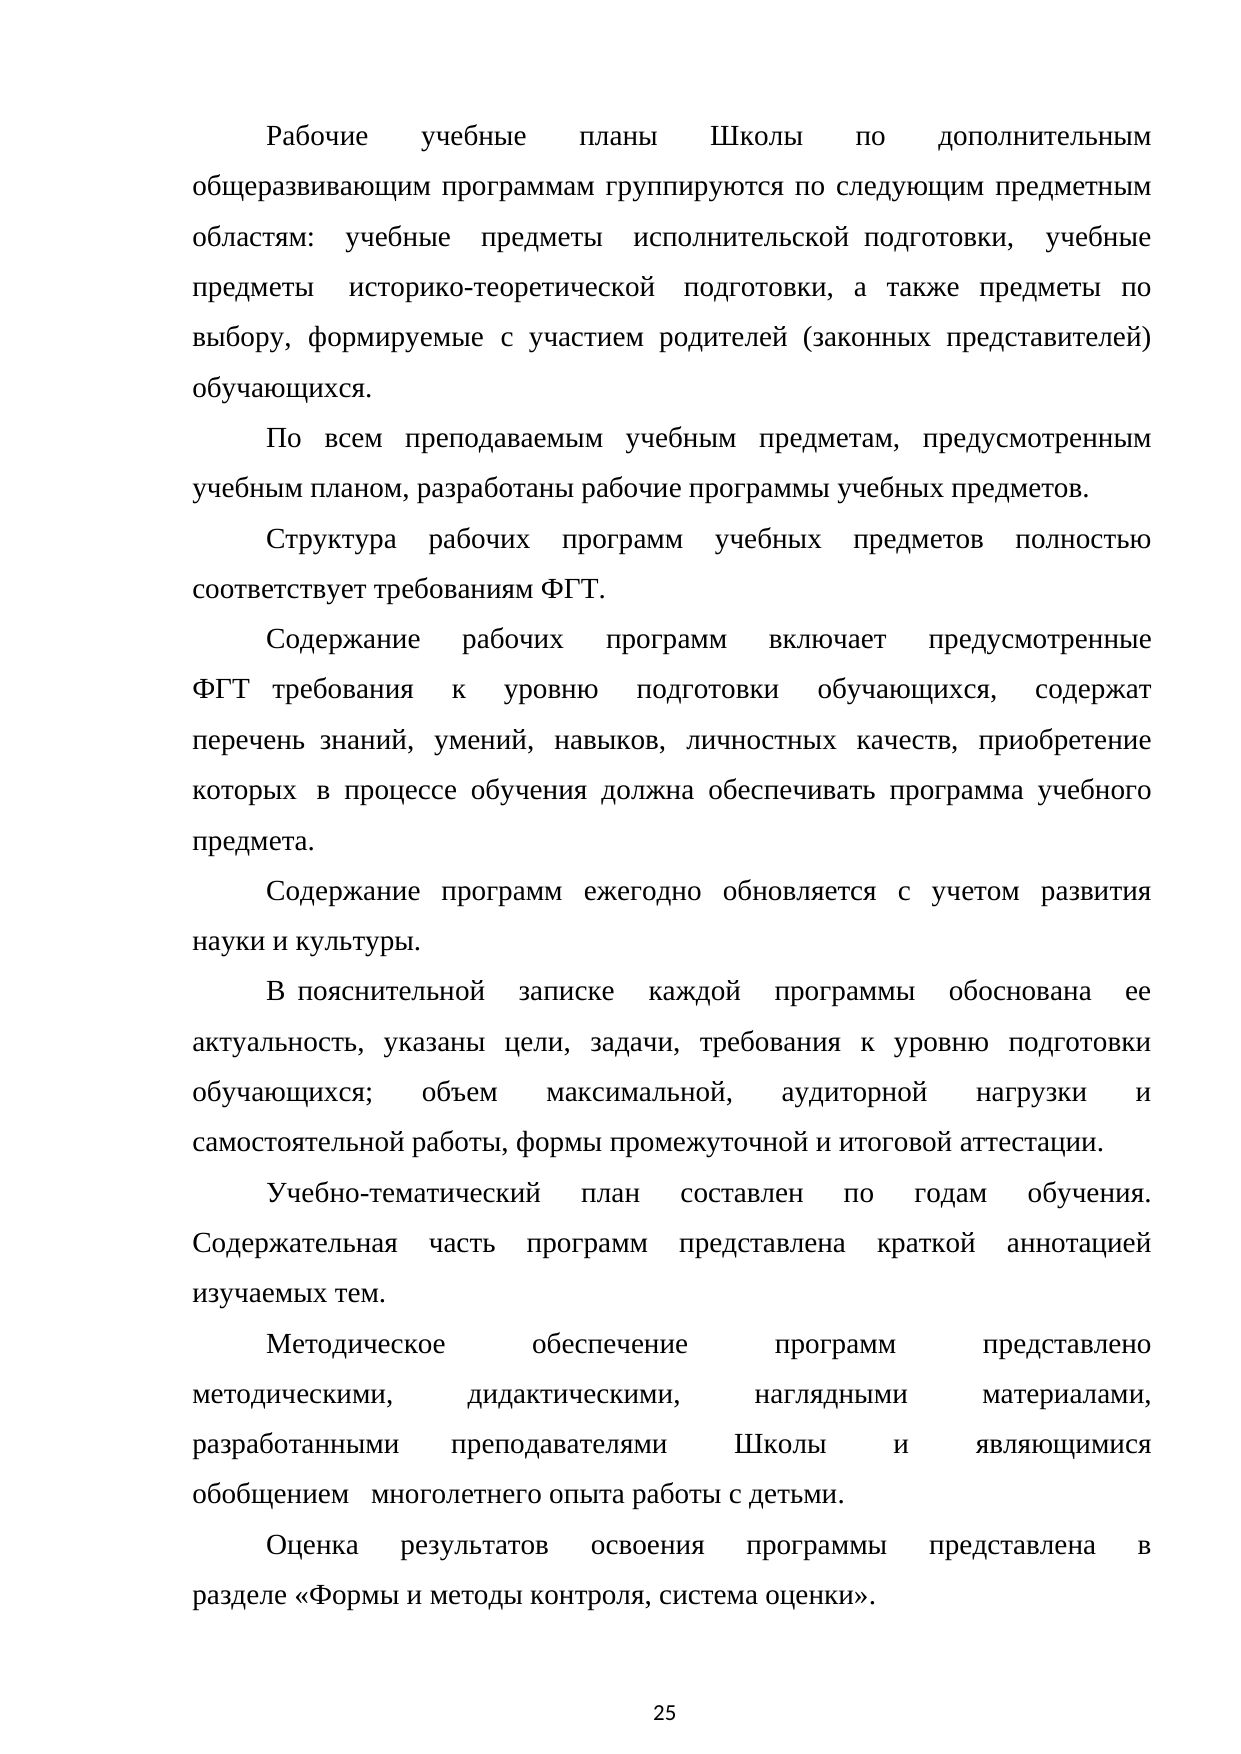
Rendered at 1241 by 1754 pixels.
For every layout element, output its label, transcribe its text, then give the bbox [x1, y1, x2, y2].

text Содержание программ ежегодно обновляется с учетом развития науки и культуры. [192, 873, 1151, 957]
text Оценка результатов освоения программы представлена в разделе «Формы и методы контроля, система оценки». [192, 1527, 1151, 1611]
text Содержание рабочих программ включает предусмотренные ФГТ требования к уровню подготовки обучающихся, содержат перечень знаний, умений, навыков, личностных качеств, приобретение которых в процессе обучения должна обеспечивать программа учебного предмета. [192, 621, 1151, 856]
text По всем преподаваемым учебным предметам, предусмотренным учебным планом, разработаны рабочие программы учебных предметов. [192, 420, 1151, 504]
text В пояснительной записке каждой программы обоснована ее актуальность, указаны цели, задачи, требования к уровню подготовки обучающихся; объем максимальной, аудиторной нагрузки и самостоятельной работы, формы промежуточной и итоговой аттестации. [192, 973, 1151, 1158]
text Учебно-тематический план составлен по годам обучения. Содержательная часть программ представлена краткой аннотацией изучаемых тем. [192, 1175, 1151, 1309]
text Рабочие учебные планы Школы по дополнительным общеразвивающим программам группируются по следующим предметным областям: учебные предметы исполнительской подготовки, учебные предметы историко-теоретической подготовки, а также предметы по выбору, формируемые с участием родителей (законных представителей) обучающихся. [192, 118, 1151, 403]
text Структура рабочих программ учебных предметов полностью соответствует требованиям ФГТ. [192, 521, 1151, 604]
text Методическое обеспечение программ представлено методическими, дидактическими, наглядными материалами, разработанными преподавателями Школы и являющимися обобщением многолетнего опыта работы с детьми. [192, 1326, 1151, 1510]
